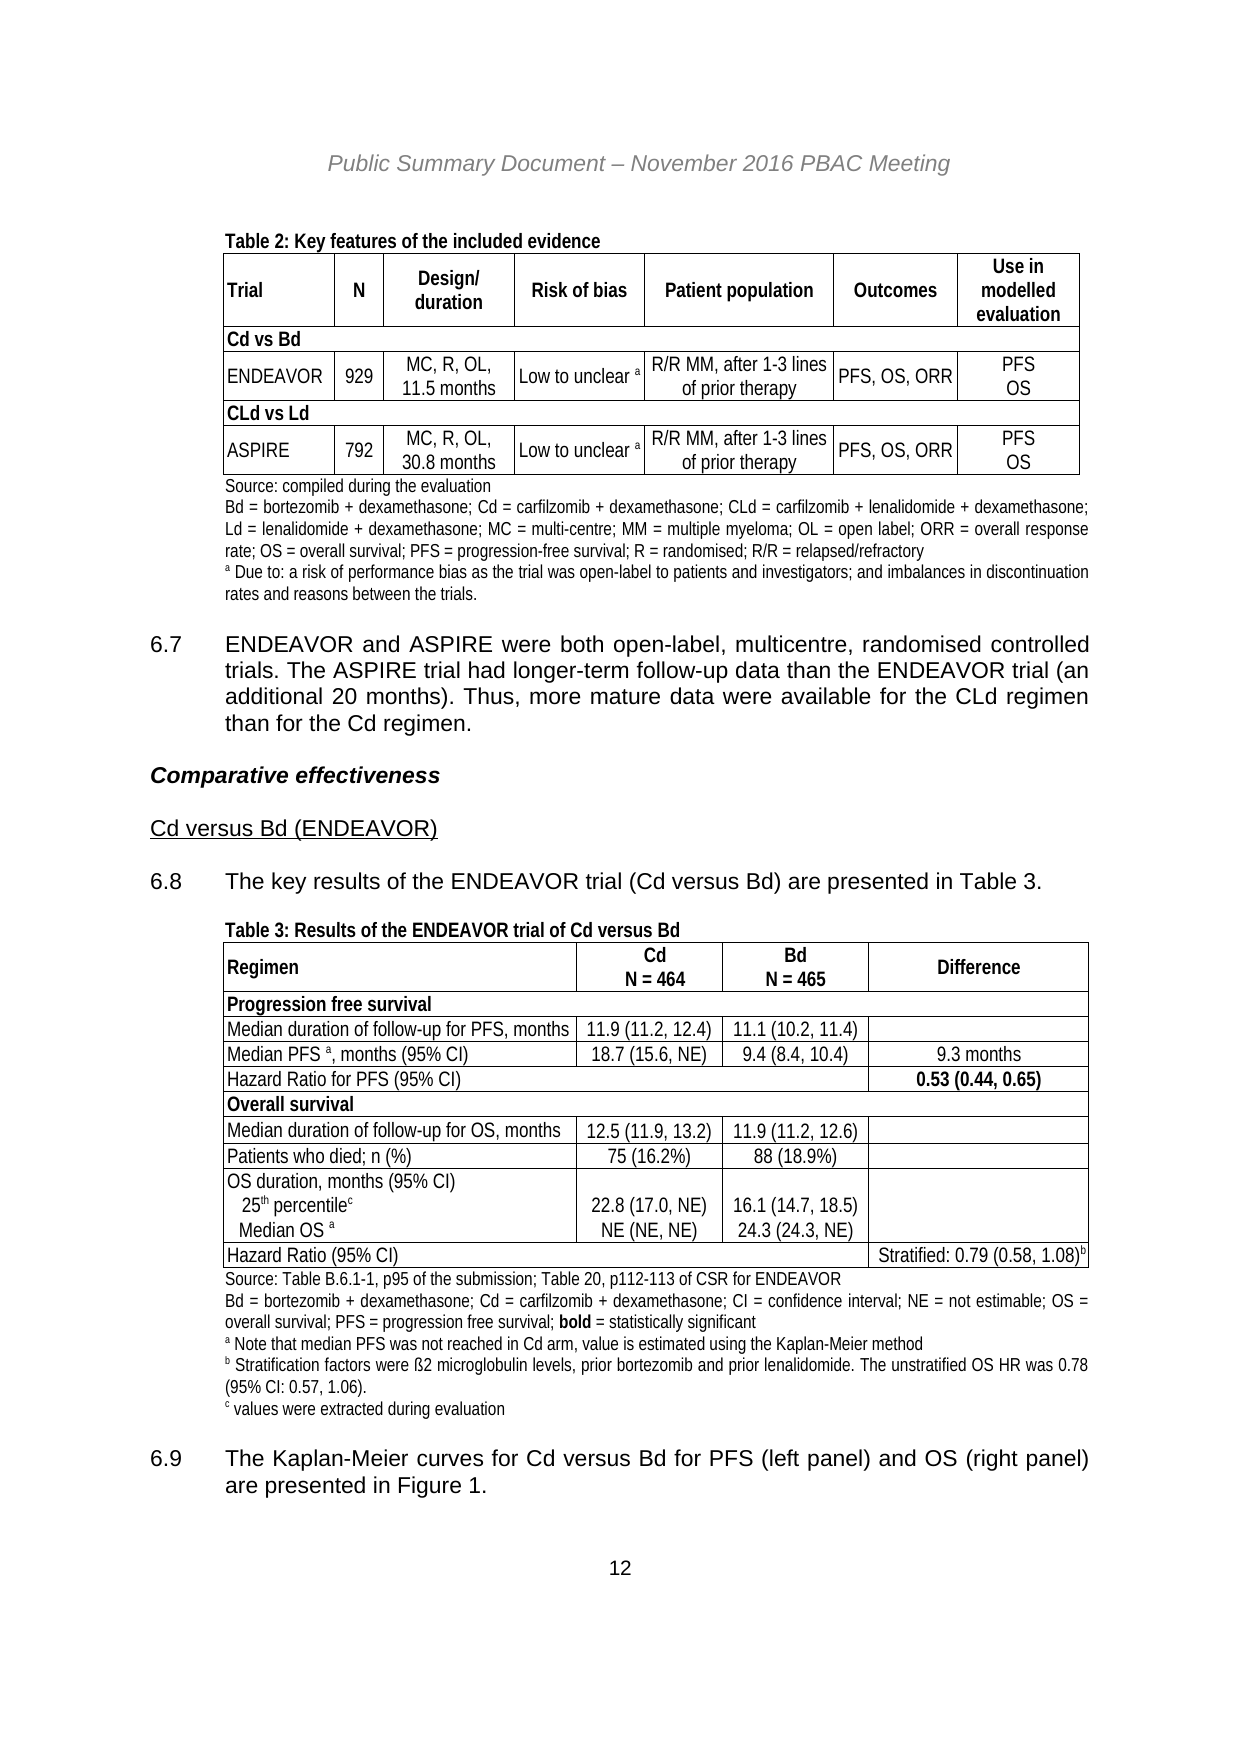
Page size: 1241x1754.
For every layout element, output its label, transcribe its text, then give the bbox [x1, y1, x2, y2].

table_cell 22.8 (17.0, NE) [577, 1169, 722, 1217]
table_cell ENDEAVOR [224, 352, 334, 400]
table_header Design/ duration [384, 254, 514, 326]
table_cell [869, 1117, 1088, 1143]
table_cell Stratified: 0.79 (0.58, 1.08)b [869, 1243, 1088, 1267]
table_cell Progression free survival [224, 992, 1088, 1016]
table_cell OS duration, months (95% CI) 25th percentilec [224, 1169, 576, 1217]
table_header Patient population [645, 254, 833, 326]
text a Due to: a risk of performance bias as the trial was open-label to patients and investigators; and imbalances in discontinuation rates and reasons between the trials. [225, 561, 1090, 604]
table_cell Low to unclear a [515, 426, 644, 474]
table_header Bd N = 465 [723, 943, 868, 991]
table_cell Overall survival [224, 1092, 1088, 1116]
table_cell Cd vs Bd [224, 327, 1079, 351]
text Table 2: Key features of the included evidence [150, 229, 1090, 253]
table_cell 18.7 (15.6, NE) [577, 1042, 722, 1066]
table_cell 12.5 (11.9, 13.2) [577, 1117, 722, 1143]
table_header Cd N = 464 [577, 943, 722, 991]
table_cell [869, 1017, 1088, 1041]
table_cell CLd vs Ld [224, 401, 1079, 425]
table_cell 24.3 (24.3, NE) [723, 1217, 868, 1242]
table_cell PFS, OS, ORR [834, 352, 957, 400]
table_header Outcomes [834, 254, 957, 326]
table_header Regimen [224, 943, 576, 991]
text Cd versus Bd (ENDEAVOR) [150, 815, 1090, 841]
text a Note that median PFS was not reached in Cd arm, value is estimated using the Kaplan-Meier method [225, 1333, 1090, 1354]
subtitle Comparative effectiveness [150, 762, 1090, 789]
text Table 3: Results of the ENDEAVOR trial of Cd versus Bd [150, 918, 1090, 942]
table_cell 9.4 (8.4, 10.4) [723, 1042, 868, 1066]
table_cell MC, R, OL, 30.8 months [384, 426, 514, 474]
table_cell Patients who died; n (%) [224, 1144, 576, 1168]
table_header Use in modelled evaluation [958, 254, 1079, 326]
list ENDEAVOR and ASPIRE were both open-label, multicentre, randomised controlled trials. The ASPIRE trial had longer-term follow-up data than the ENDEAVOR trial (an additional 20 months). Thus, more mature data were available for the CLd regimen than for the Cd regimen. [150, 631, 1090, 736]
table_cell NE (NE, NE) [577, 1217, 722, 1242]
table_cell PFS OS [958, 352, 1079, 400]
table_cell 16.1 (14.7, 18.5) [723, 1169, 868, 1217]
text b Stratification factors were ß2 microglobulin levels, prior bortezomib and prior lenalidomide. The unstratified OS HR was 0.78 (95% CI: 0.57, 1.06). [225, 1354, 1090, 1397]
table_cell Median OS a [224, 1217, 576, 1242]
table_cell 11.9 (11.2, 12.6) [723, 1117, 868, 1143]
table_cell 88 (18.9%) [723, 1144, 868, 1168]
table_cell [869, 1169, 1088, 1217]
table_header N [335, 254, 383, 326]
table_cell Low to unclear a [515, 352, 644, 400]
text Source: compiled during the evaluation [225, 475, 1090, 496]
table_cell Median duration of follow-up for PFS, months [224, 1017, 576, 1041]
table_cell R/R MM, after 1-3 lines of prior therapy [645, 426, 833, 474]
table_cell [869, 1217, 1088, 1242]
table_cell 11.9 (11.2, 12.4) [577, 1017, 722, 1041]
table_cell PFS, OS, ORR [834, 426, 957, 474]
table_cell 929 [335, 352, 383, 400]
text Bd = bortezomib + dexamethasone; Cd = carfilzomib + dexamethasone; CI = confidence interval; NE = not estimable; OS = overall survival; PFS = progression free survival; bold = statistically significant [225, 1290, 1090, 1333]
table_cell 75 (16.2%) [577, 1144, 722, 1168]
table_cell Median PFS a, months (95% CI) [224, 1042, 576, 1066]
table_cell R/R MM, after 1-3 lines of prior therapy [645, 352, 833, 400]
table_header Risk of bias [515, 254, 644, 326]
table_cell 11.1 (10.2, 11.4) [723, 1017, 868, 1041]
text Bd = bortezomib + dexamethasone; Cd = carfilzomib + dexamethasone; CLd = carfilzomib + lenalidomide + dexamethasone; Ld = lenalidomide + dexamethasone; MC = multi-centre; MM = multiple myeloma; OL = open label; ORR = overall response rate; OS = overall survival; PFS = progression-free survival; R = randomised; R/R = relapsed/refractory [225, 496, 1090, 561]
table_cell ASPIRE [224, 426, 334, 474]
table_cell 9.3 months [869, 1042, 1088, 1066]
table_header Trial [224, 254, 334, 326]
table_cell MC, R, OL, 11.5 months [384, 352, 514, 400]
list The Kaplan-Meier curves for Cd versus Bd for PFS (left panel) and OS (right panel) are presented in Figure 1. [150, 1445, 1090, 1498]
table_cell [869, 1144, 1088, 1168]
text c values were extracted during evaluation [225, 1397, 1090, 1419]
table_cell Median duration of follow-up for OS, months [224, 1117, 576, 1143]
table_header Difference [869, 943, 1088, 991]
table_cell Hazard Ratio (95% CI) [224, 1243, 868, 1267]
table_cell Hazard Ratio for PFS (95% CI) [224, 1067, 868, 1091]
table_cell PFS OS [958, 426, 1079, 474]
text Source: Table B.6.1-1, p95 of the submission; Table 20, p112-113 of CSR for ENDEAVOR [225, 1268, 1090, 1290]
list The key results of the ENDEAVOR trial (Cd versus Bd) are presented in Table 3. [150, 868, 1090, 894]
table_cell 792 [335, 426, 383, 474]
table_cell 0.53 (0.44, 0.65) [869, 1067, 1088, 1091]
